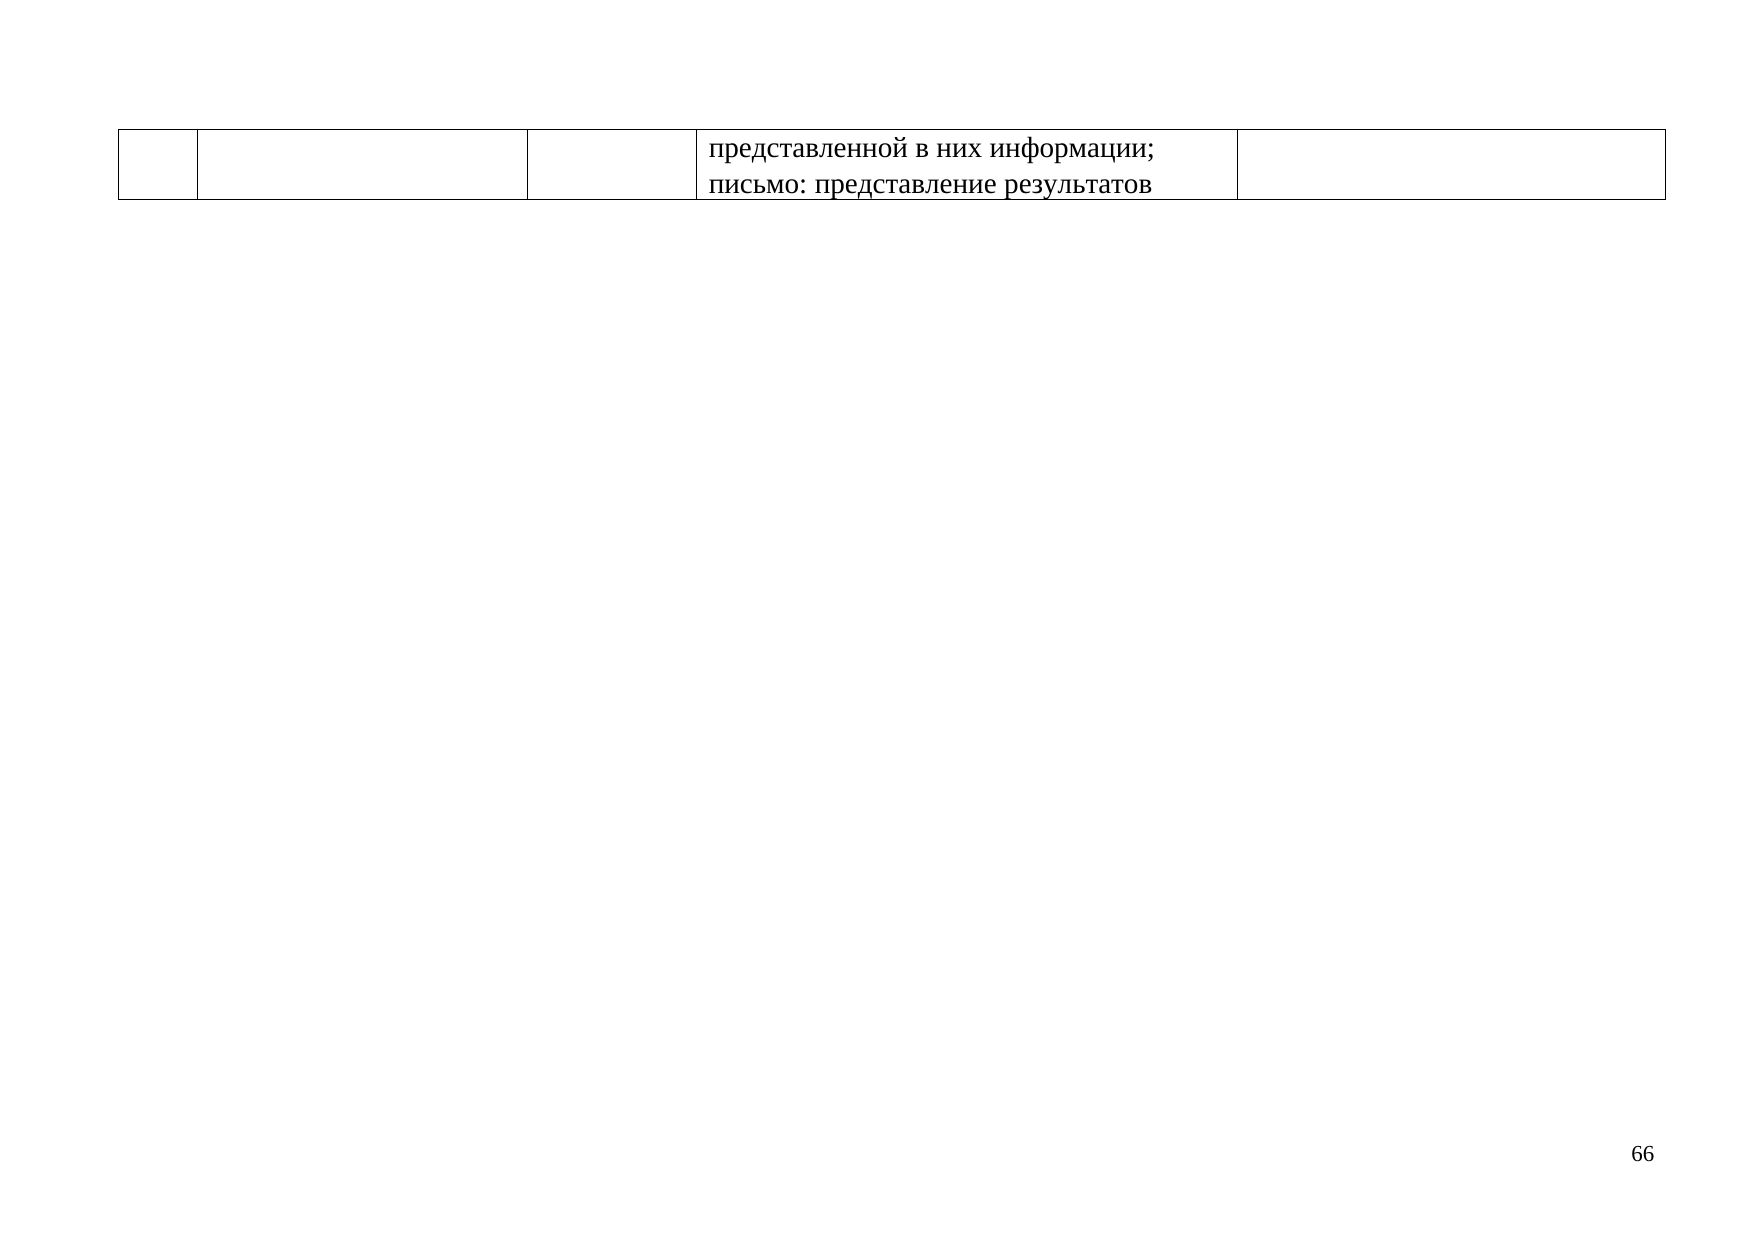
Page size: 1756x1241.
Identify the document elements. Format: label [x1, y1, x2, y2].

table_header [198, 130, 527, 199]
table_header [1238, 130, 1665, 199]
table_header [528, 130, 696, 199]
table_header [697, 130, 1237, 199]
table_header [119, 130, 197, 199]
